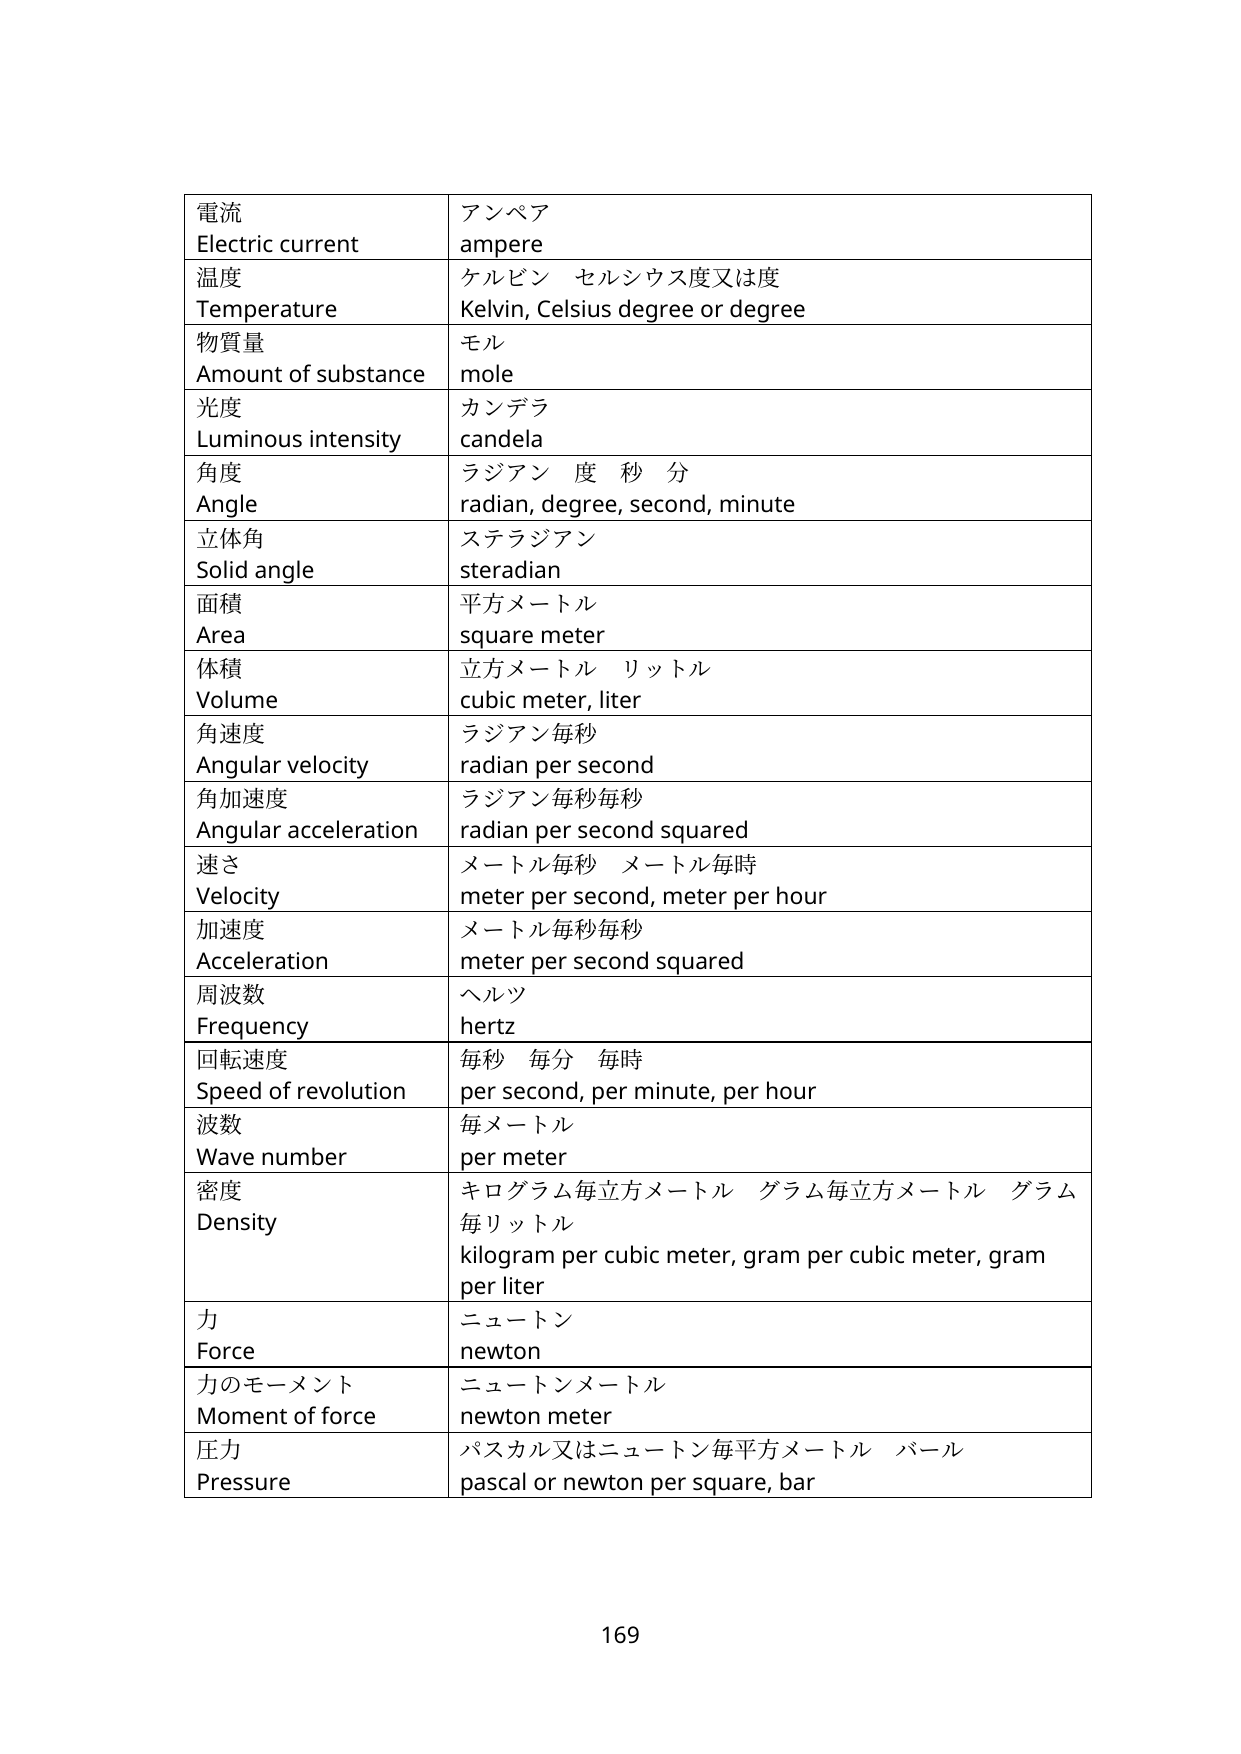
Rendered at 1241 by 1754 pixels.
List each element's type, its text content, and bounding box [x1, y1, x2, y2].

table_cell 波数 Wave number [185, 1108, 448, 1172]
table_cell 圧力 Pressure [185, 1433, 448, 1497]
table_cell ラジアン 度 秒 分 radian, degree, second, minute [449, 456, 1091, 520]
table_cell 速さ Velocity [185, 847, 448, 911]
table_cell カンデラ candela [449, 390, 1091, 454]
table_cell メートル毎秒 メートル毎時 meter per second, meter per hour [449, 847, 1091, 911]
table_cell 立体角 Solid angle [185, 521, 448, 585]
table_cell アンペア ampere [449, 195, 1091, 259]
table_cell 光度 Luminous intensity [185, 390, 448, 454]
table_cell 周波数 Frequency [185, 977, 448, 1041]
table_cell 加速度 Acceleration [185, 912, 448, 976]
table_cell 温度 Temperature [185, 260, 448, 324]
table_cell 立方メートル リットル cubic meter, liter [449, 651, 1091, 715]
table_cell 角度 Angle [185, 456, 448, 520]
table_cell モル mole [449, 325, 1091, 389]
table_cell 密度 Density [185, 1173, 448, 1301]
table_cell ニュートンメートル newton meter [449, 1368, 1091, 1432]
table_cell 角速度 Angular velocity [185, 716, 448, 781]
table_cell ニュートン newton [449, 1302, 1091, 1366]
table_cell 毎メートル per meter [449, 1108, 1091, 1172]
table_cell パスカル又はニュートン毎平方メートル バール pascal or newton per square, bar [449, 1433, 1091, 1497]
table_cell 力のモーメント Moment of force [185, 1368, 448, 1432]
table_cell 毎秒 毎分 毎時 per second, per minute, per hour [449, 1043, 1091, 1107]
table_cell ヘルツ hertz [449, 977, 1091, 1041]
table_cell ラジアン毎秒毎秒 radian per second squared [449, 782, 1091, 846]
table_cell 角加速度 Angular acceleration [185, 782, 448, 846]
table_cell 力 Force [185, 1302, 448, 1366]
table_cell ラジアン毎秒 radian per second [449, 716, 1091, 781]
table_cell ステラジアン steradian [449, 521, 1091, 585]
table_cell 体積 Volume [185, 651, 448, 715]
table_cell メートル毎秒毎秒 meter per second squared [449, 912, 1091, 976]
table_cell 面積 Area [185, 586, 448, 650]
table_cell 物質量 Amount of substance [185, 325, 448, 389]
table_cell 平方メートル square meter [449, 586, 1091, 650]
table_cell 回転速度 Speed of revolution [185, 1043, 448, 1107]
table_cell ケルビン セルシウス度又は度 Kelvin, Celsius degree or degree [449, 260, 1091, 324]
table_cell キログラム毎立方メートル グラム毎立方メートル グラム毎リットル kilogram per cubic meter, gram per cubic meter, gram per liter [449, 1173, 1091, 1301]
table_cell 電流 Electric current [185, 195, 448, 259]
